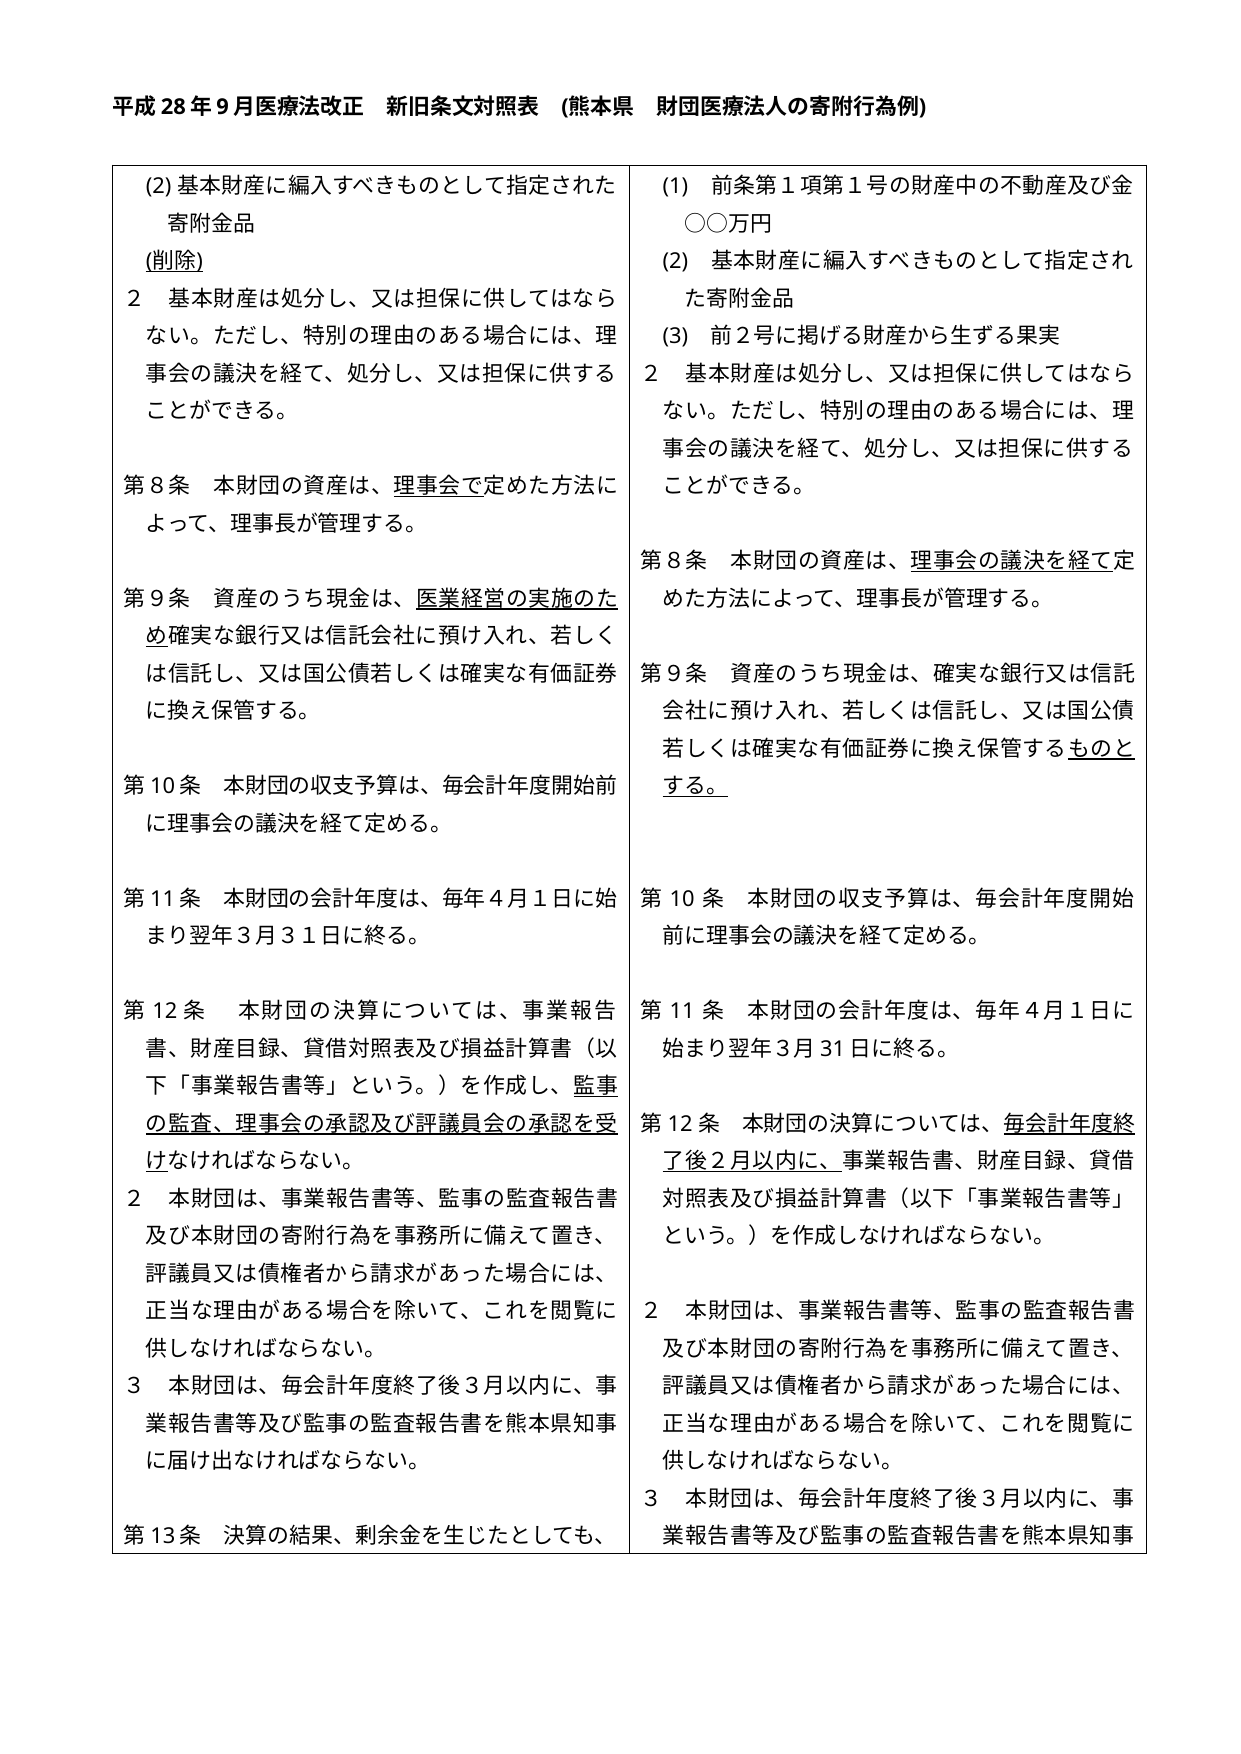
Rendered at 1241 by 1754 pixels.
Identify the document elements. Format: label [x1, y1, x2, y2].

table_cell [113, 166, 629, 1553]
table_cell [630, 166, 1146, 1553]
